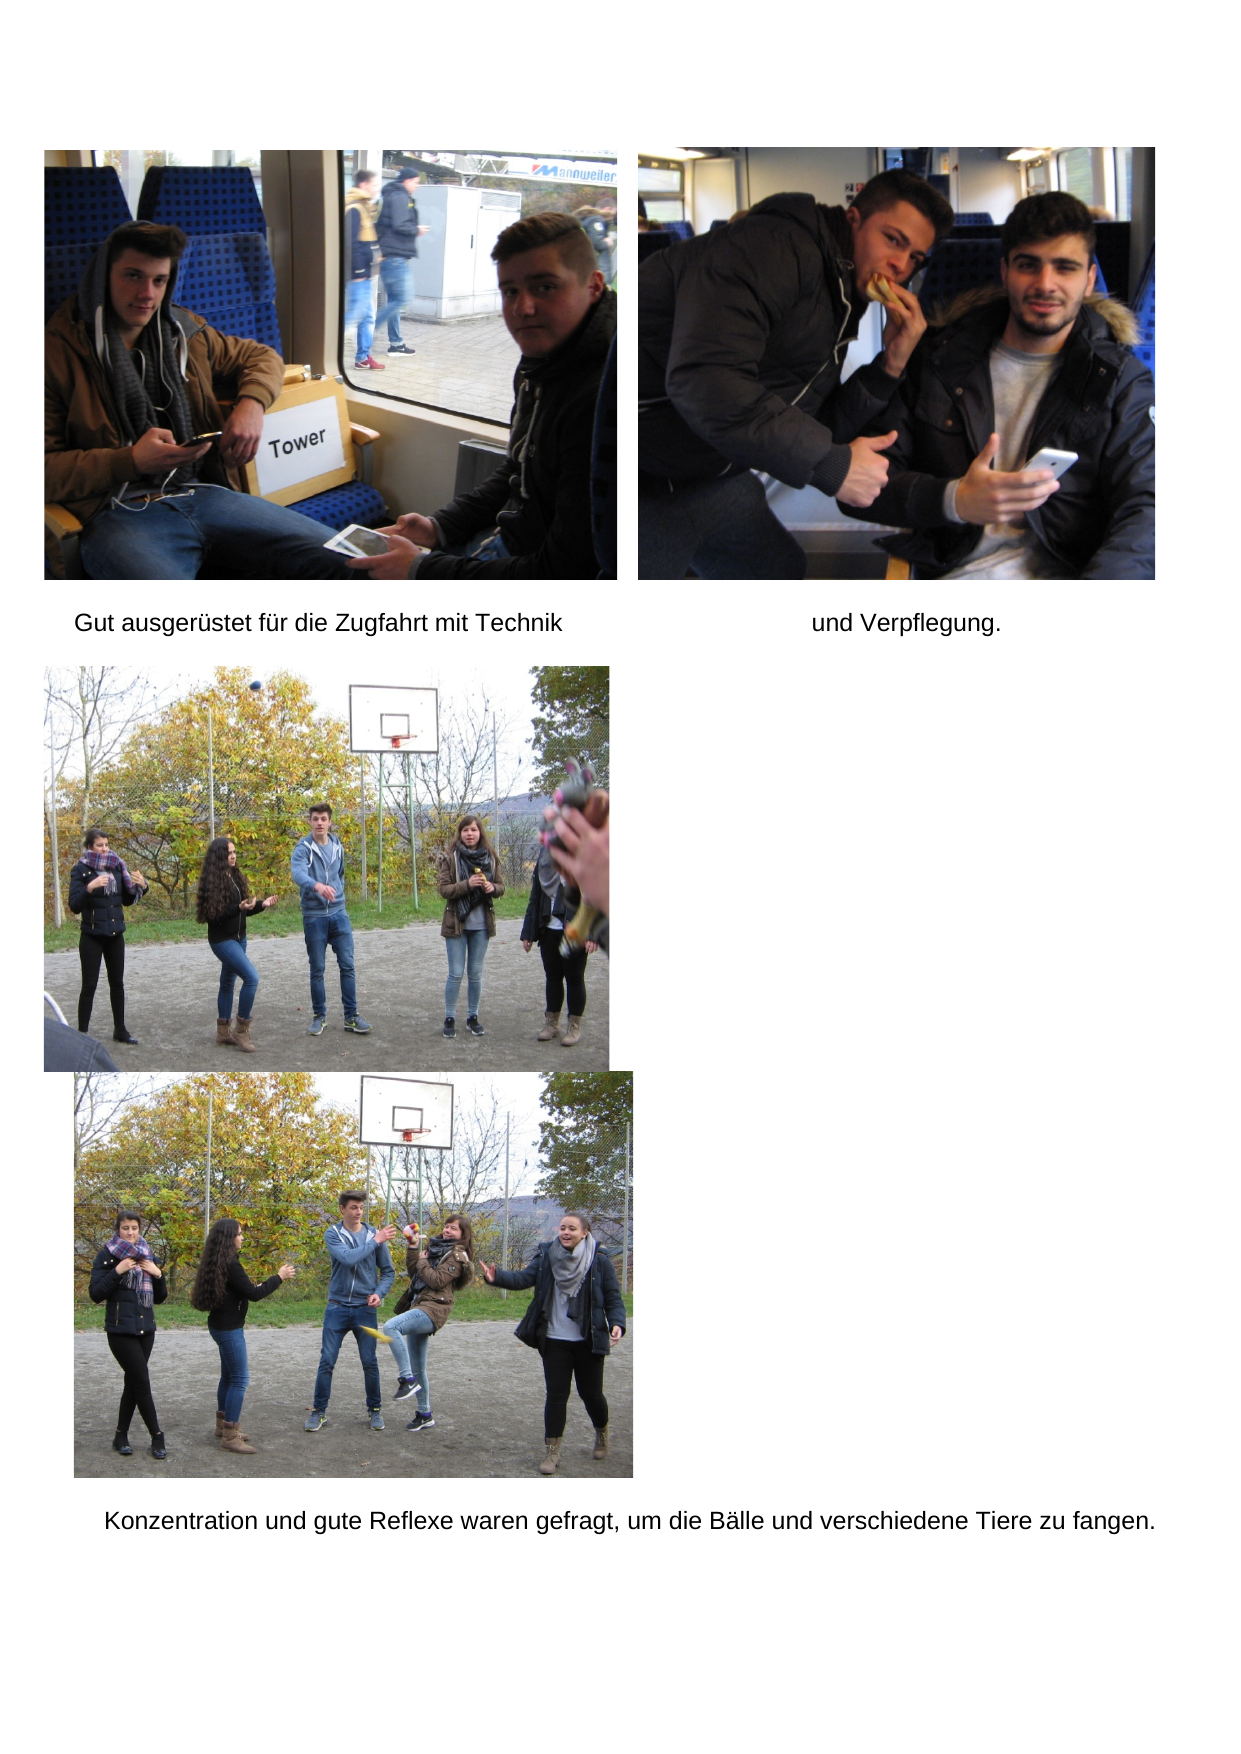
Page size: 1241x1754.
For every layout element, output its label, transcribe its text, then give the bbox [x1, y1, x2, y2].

text Konzentration und gute Reflexe waren gefragt, um die Bälle und verschiedene Tiere zu fangen. [74, 1477, 1167, 1535]
picture [43, 666, 634, 1478]
picture [44, 150, 618, 580]
text Gut ausgerüstet für die Zugfahrt mit Technik und Verpflegung. [44, 579, 1211, 637]
picture [638, 147, 1156, 580]
